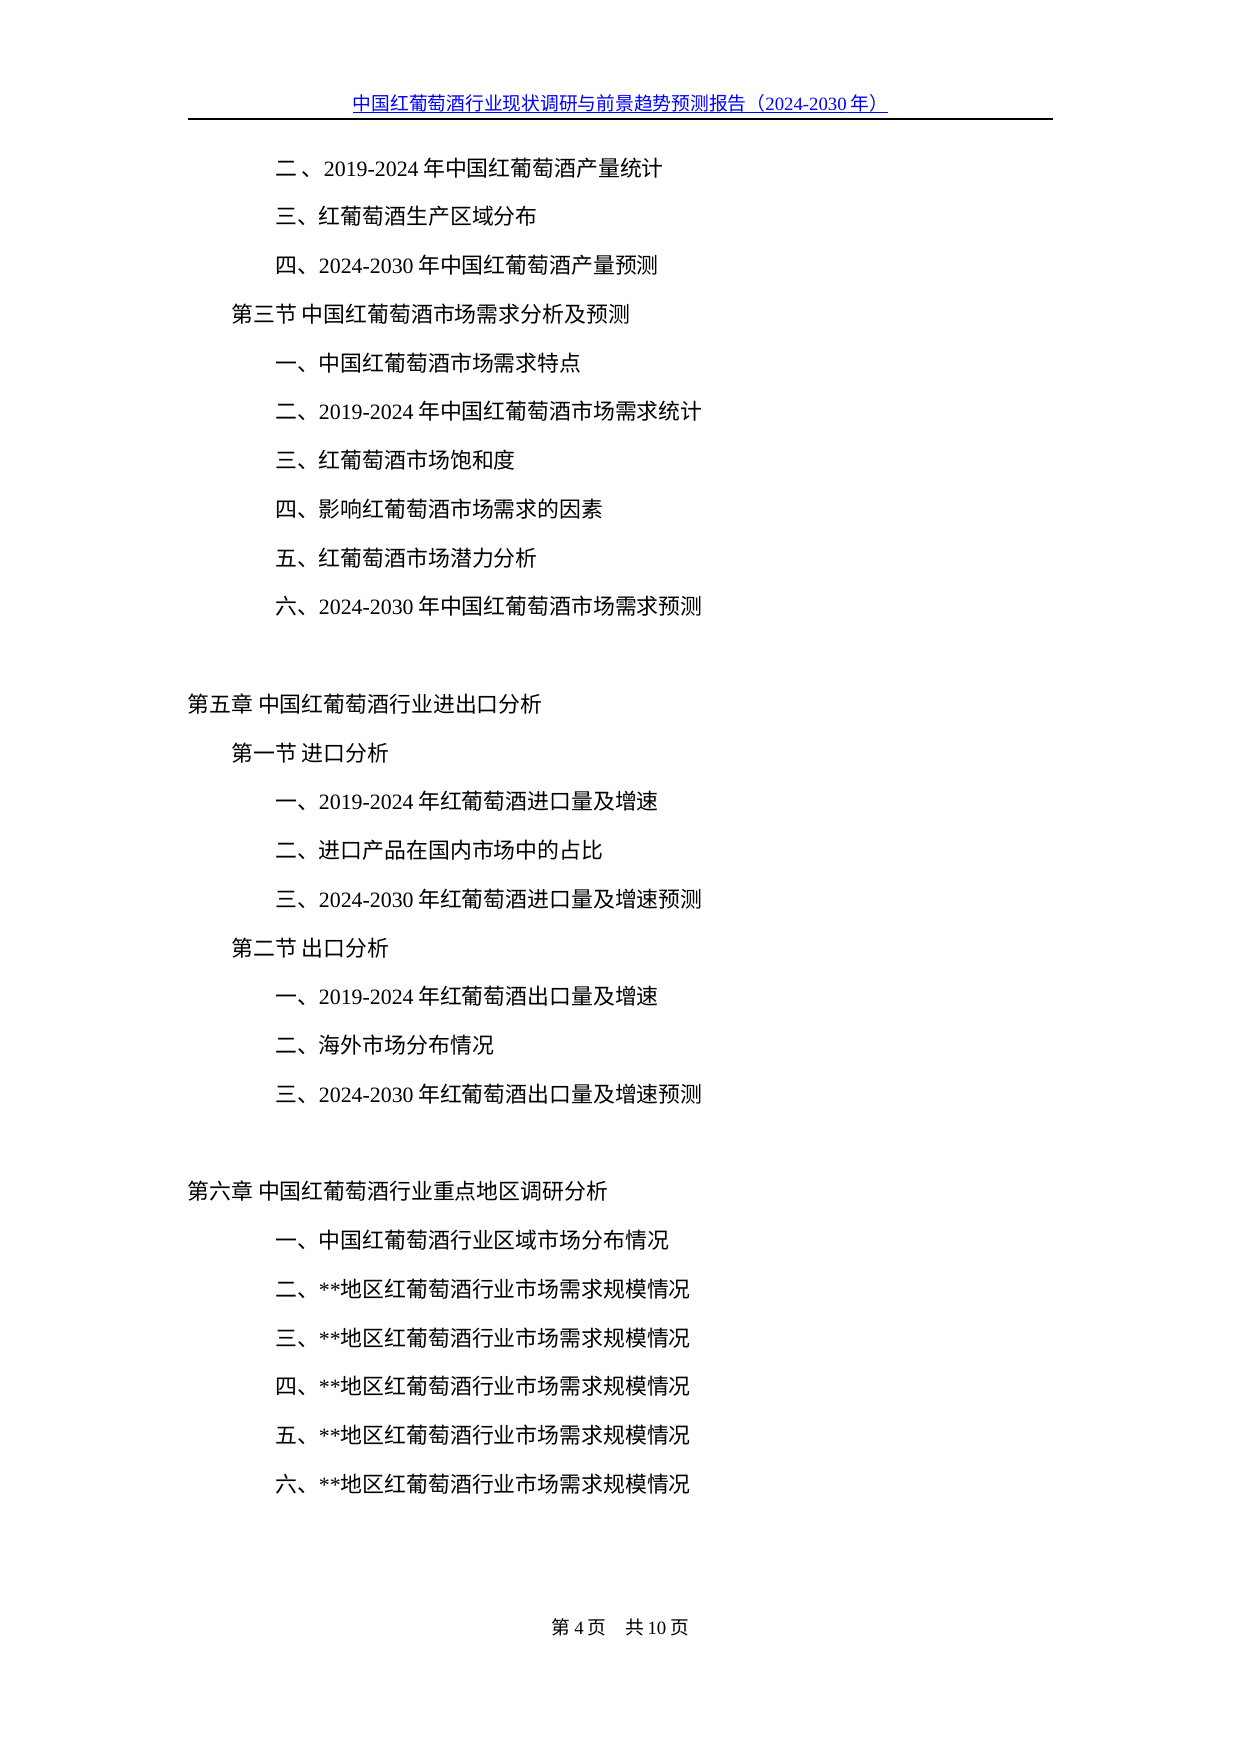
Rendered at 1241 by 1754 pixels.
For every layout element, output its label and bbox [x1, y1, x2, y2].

text [187, 150, 1053, 1499]
